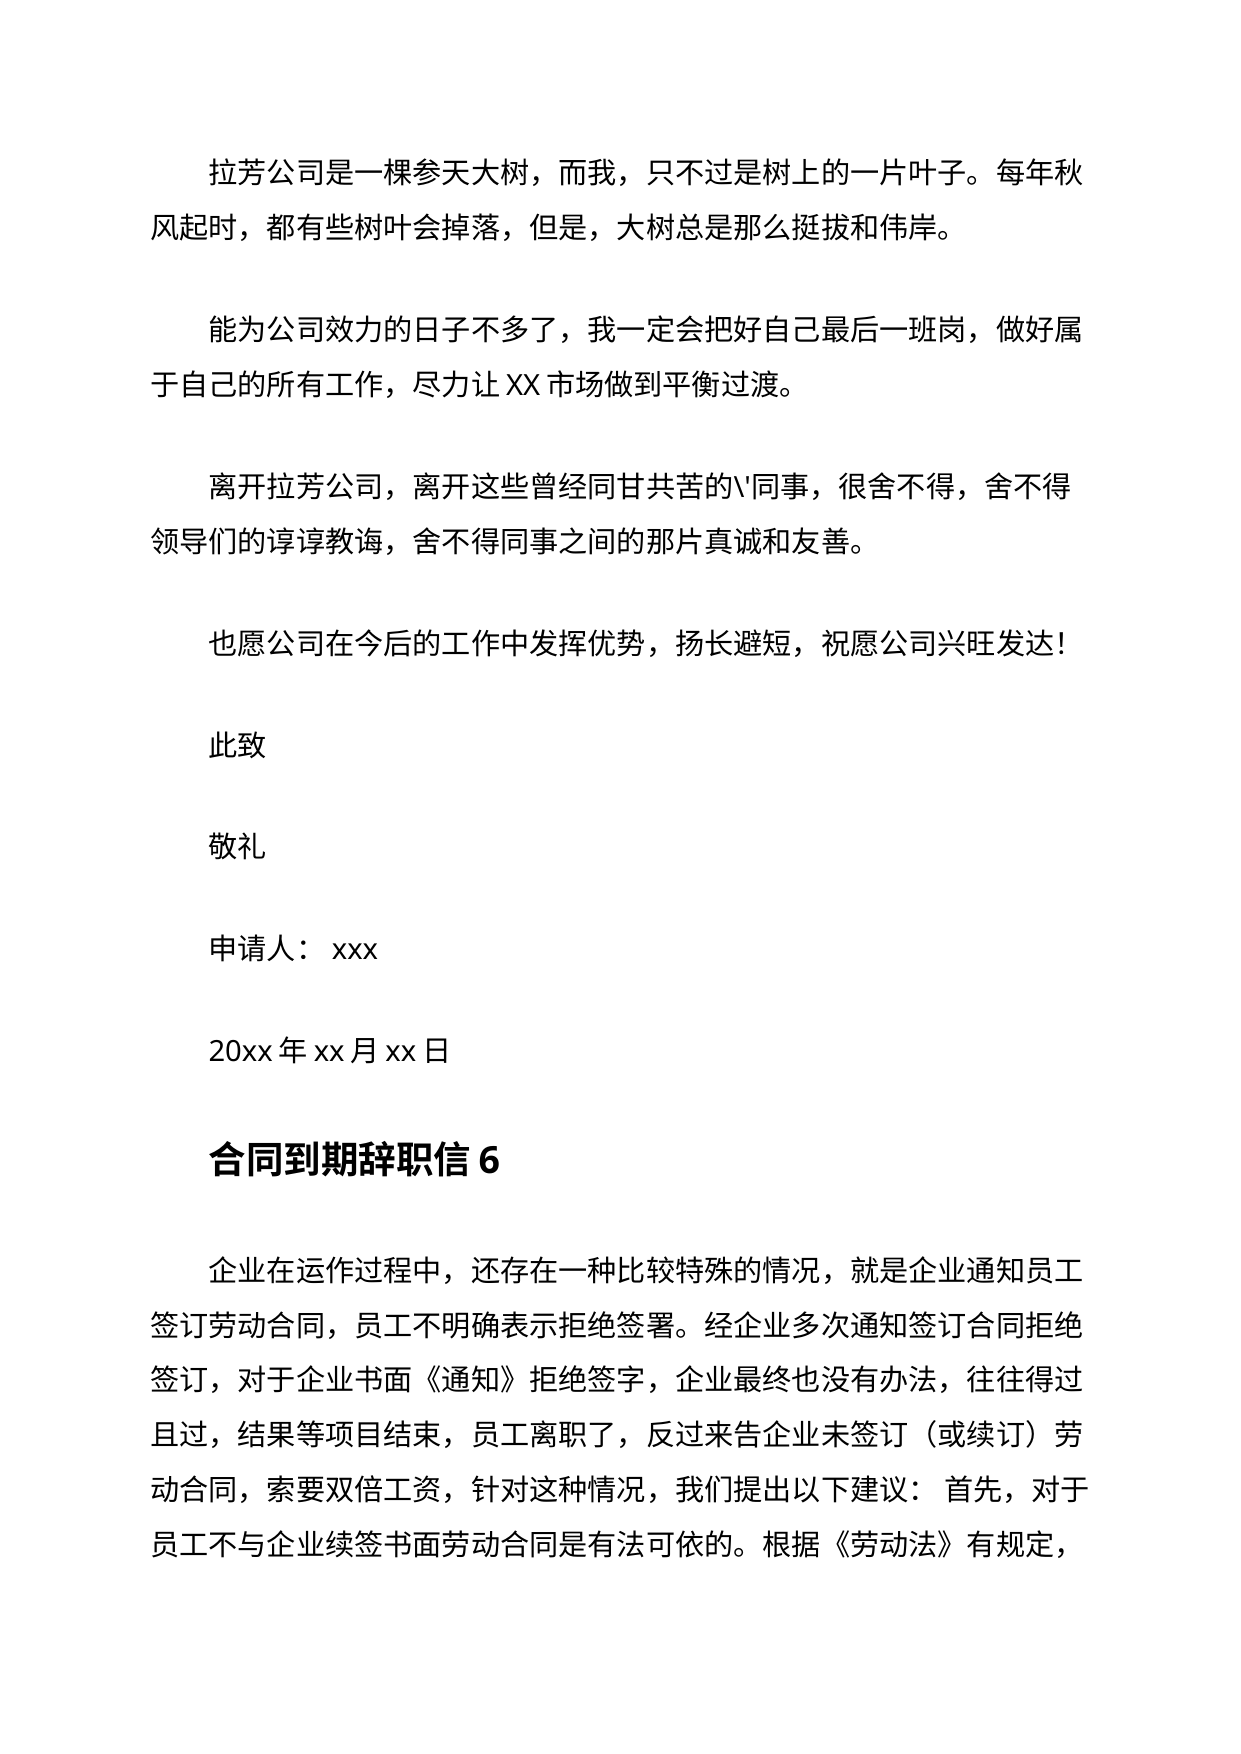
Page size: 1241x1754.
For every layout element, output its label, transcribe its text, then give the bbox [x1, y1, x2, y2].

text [150, 1247, 1090, 1564]
text 敬礼 [150, 824, 1090, 866]
text 合同到期辞职信6 [150, 1129, 1090, 1184]
text 也愿公司在今后的工作中发挥优势，扬长避短，祝愿公司兴旺发达！ [150, 620, 1090, 663]
text 20xx年xx月xx日 [150, 1028, 1090, 1070]
text 申请人： xxx [150, 926, 1090, 968]
text 拉芳公司是一棵参天大树，而我，只不过是树上的一片叶子。每年秋风起时，都有些树叶会掉落，但是，大树总是那么挺拔和伟岸。 [150, 150, 1090, 247]
text 此致 [150, 722, 1090, 764]
text 能为公司效力的日子不多了，我一定会把好自己最后一班岗，做好属于自己的所有工作，尽力让XX市场做到平衡过渡。 [150, 307, 1090, 404]
text 离开拉芳公司，离开这些曾经同甘共苦的\'同事，很舍不得，舍不得领导们的谆谆教诲，舍不得同事之间的那片真诚和友善。 [150, 463, 1090, 561]
